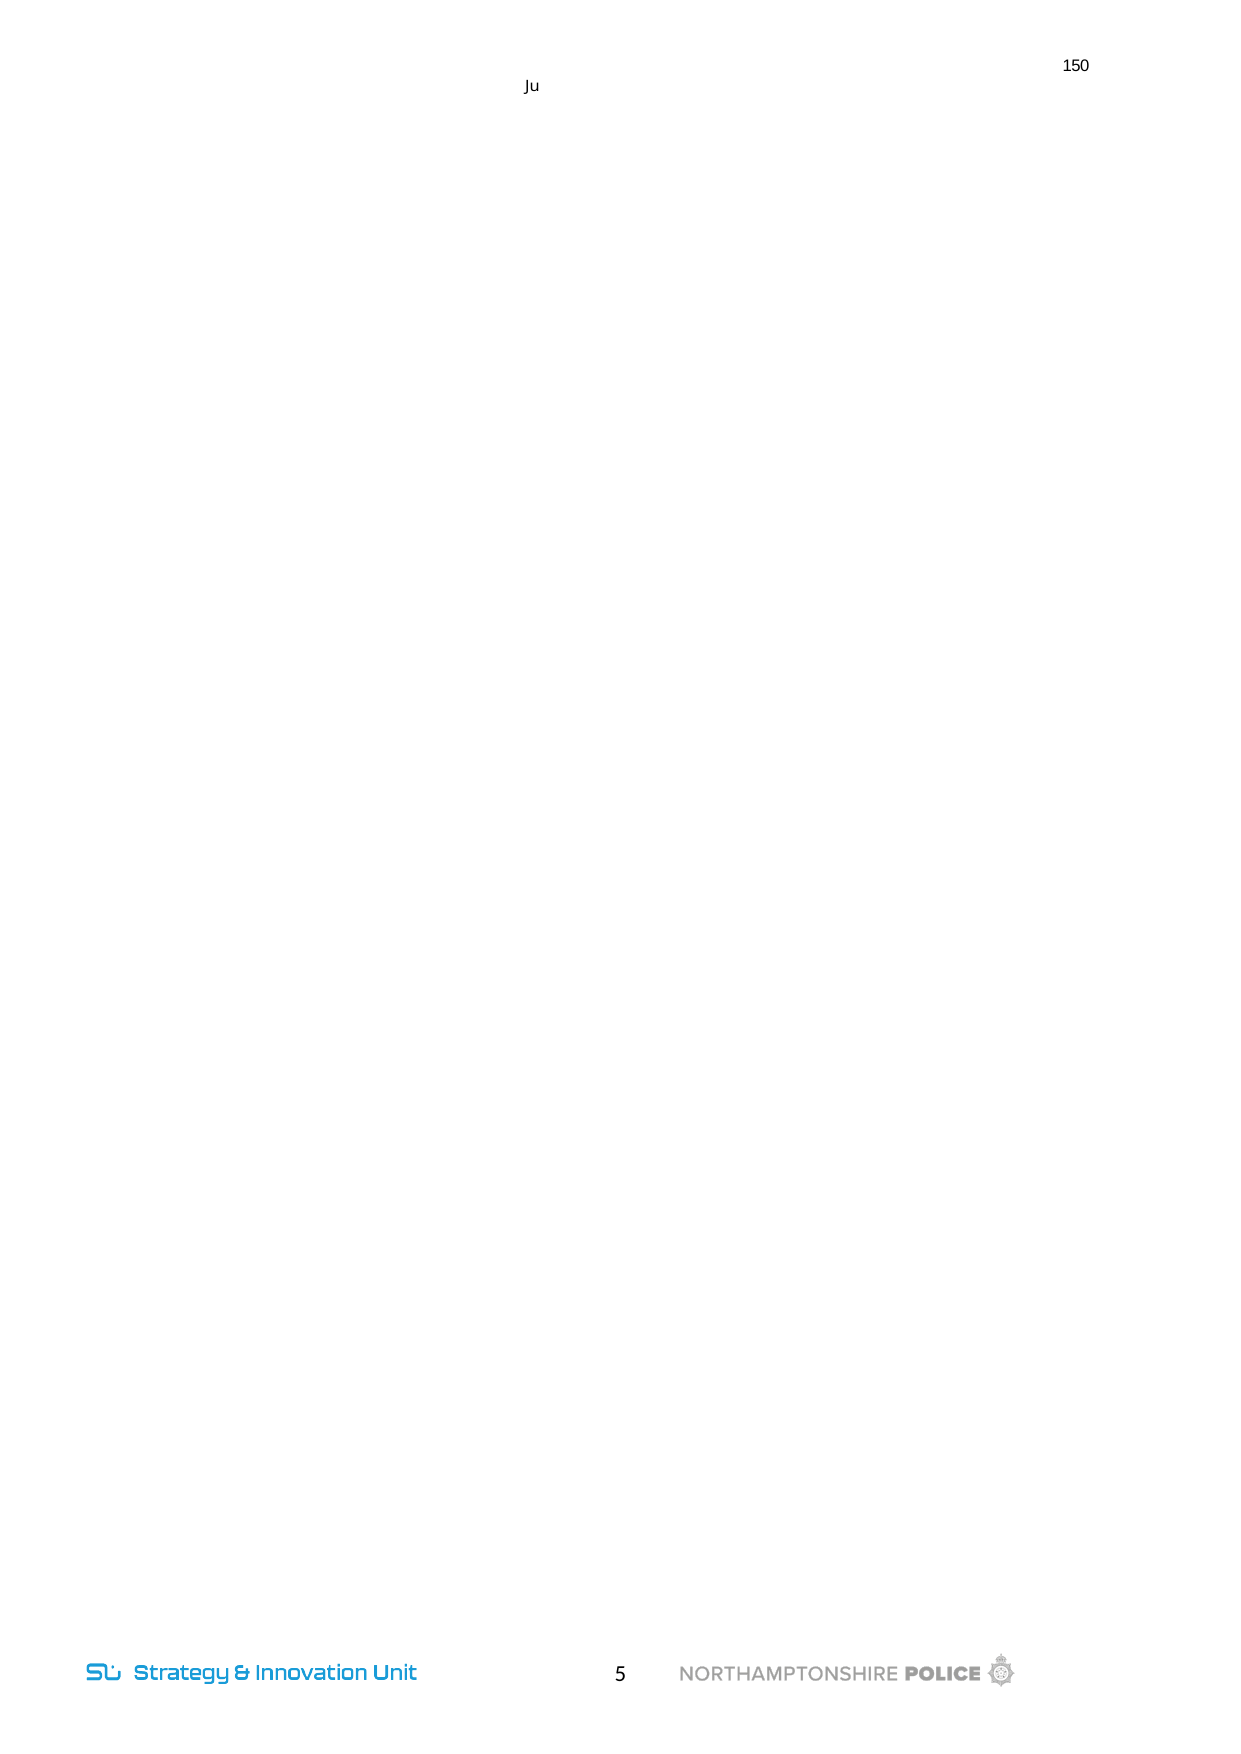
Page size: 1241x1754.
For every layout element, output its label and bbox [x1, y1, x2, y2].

picture [676, 1649, 1019, 1691]
picture [86, 1663, 417, 1684]
text [456, 75, 609, 96]
